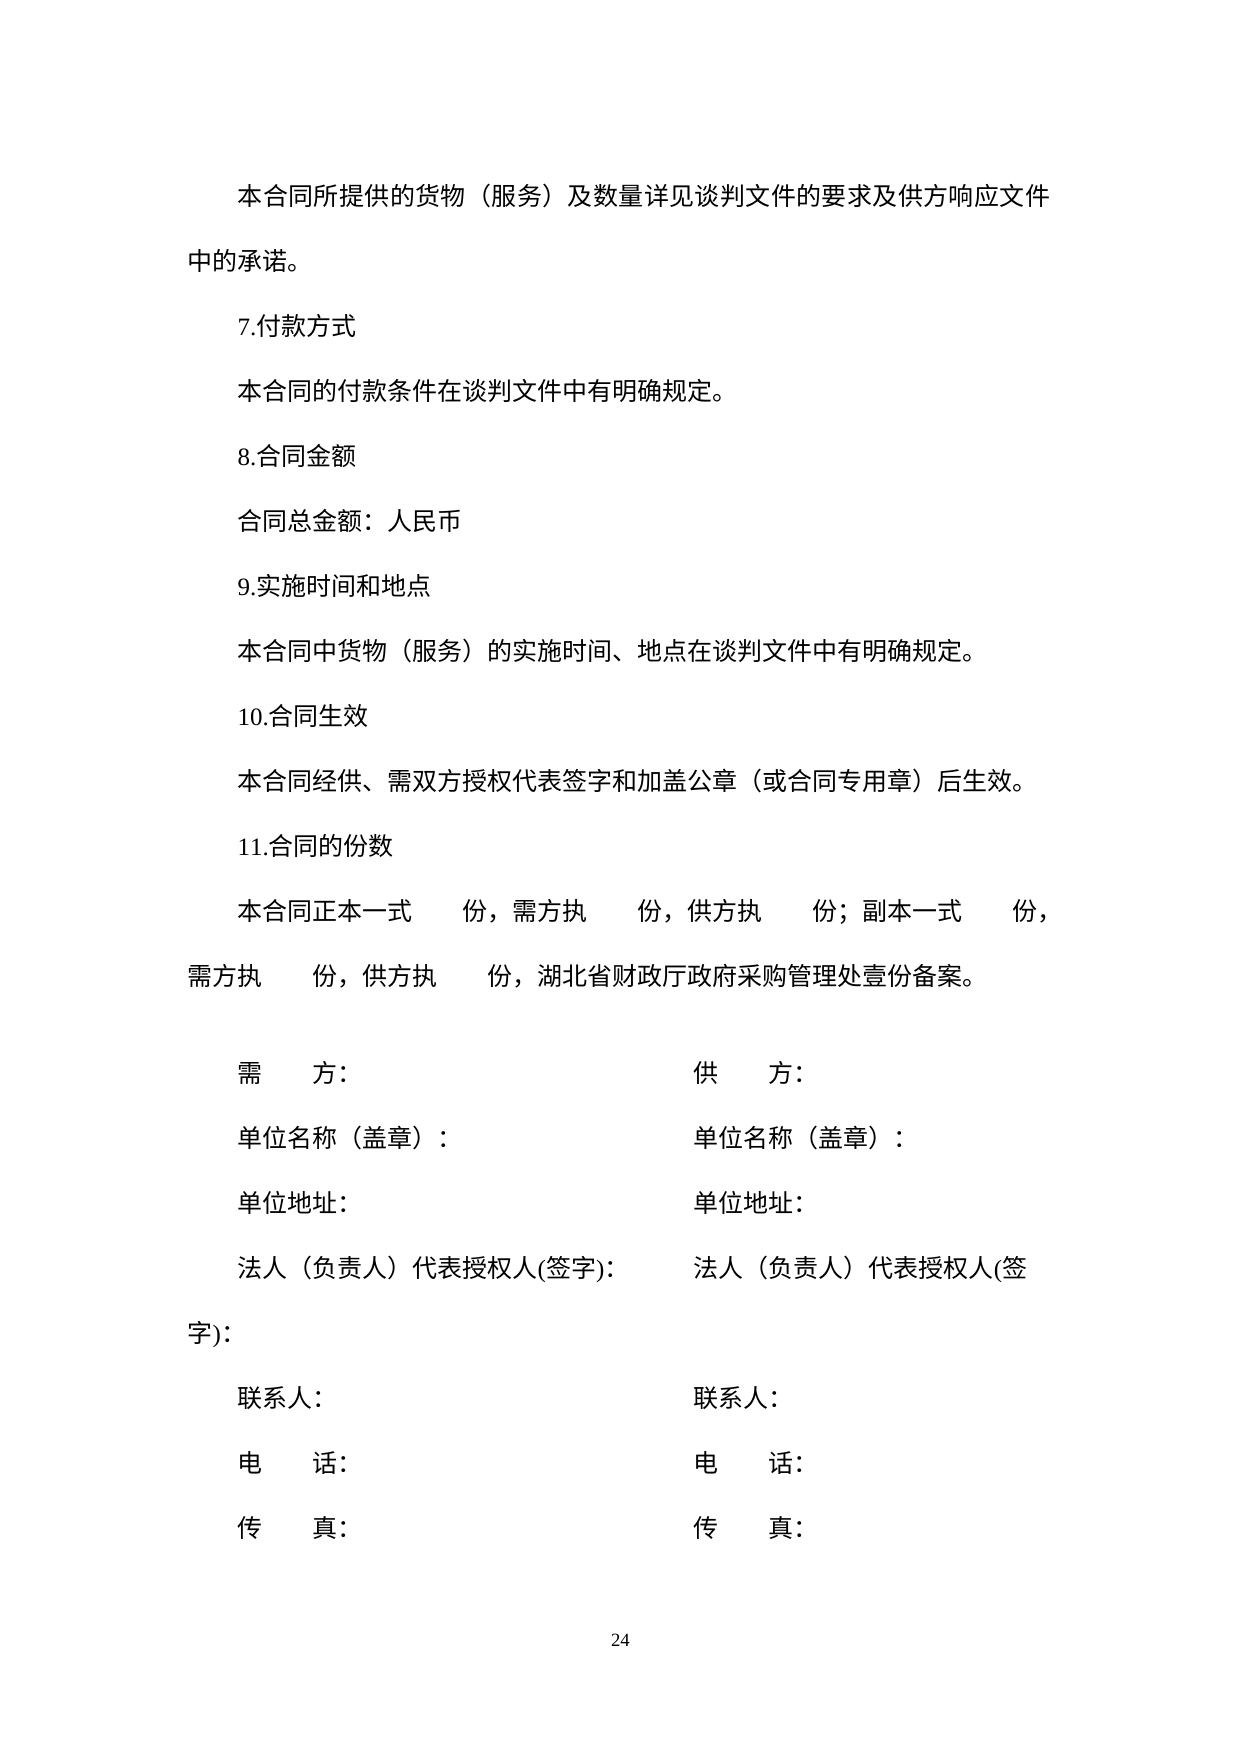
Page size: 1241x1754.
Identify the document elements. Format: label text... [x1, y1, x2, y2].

text 9.实施时间和地点 [187, 552, 1053, 617]
text 法人（负责人）代表授权人(签字)： 法人（负责人）代表授权人(签字)： [187, 1234, 1053, 1364]
text 7.付款方式 [187, 292, 1053, 357]
text 电 话： 电 话： [187, 1429, 1053, 1494]
text 合同总金额：人民币 [187, 487, 1053, 552]
text 传 真： 传 真： [187, 1494, 1053, 1559]
text 8.合同金额 [187, 422, 1053, 487]
text 需 方： 供 方： [187, 1039, 1053, 1104]
text 联系人： 联系人： [187, 1364, 1053, 1429]
text 11.合同的份数 [187, 812, 1053, 877]
text 本合同中货物（服务）的实施时间、地点在谈判文件中有明确规定。 [187, 617, 1053, 682]
text 本合同正本一式 份，需方执 份，供方执 份；副本一式 份，需方执 份，供方执 份，湖北省财政厅政府采购管理处壹份备案。 [187, 877, 1053, 1007]
text 单位名称（盖章）： 单位名称（盖章）： [187, 1104, 1053, 1169]
text 本合同经供、需双方授权代表签字和加盖公章（或合同专用章）后生效。 [187, 747, 1053, 812]
text 本合同所提供的货物（服务）及数量详见谈判文件的要求及供方响应文件中的承诺。 [187, 162, 1053, 292]
text 10.合同生效 [187, 682, 1053, 747]
text 单位地址： 单位地址： [187, 1169, 1053, 1234]
text 本合同的付款条件在谈判文件中有明确规定。 [187, 357, 1053, 422]
